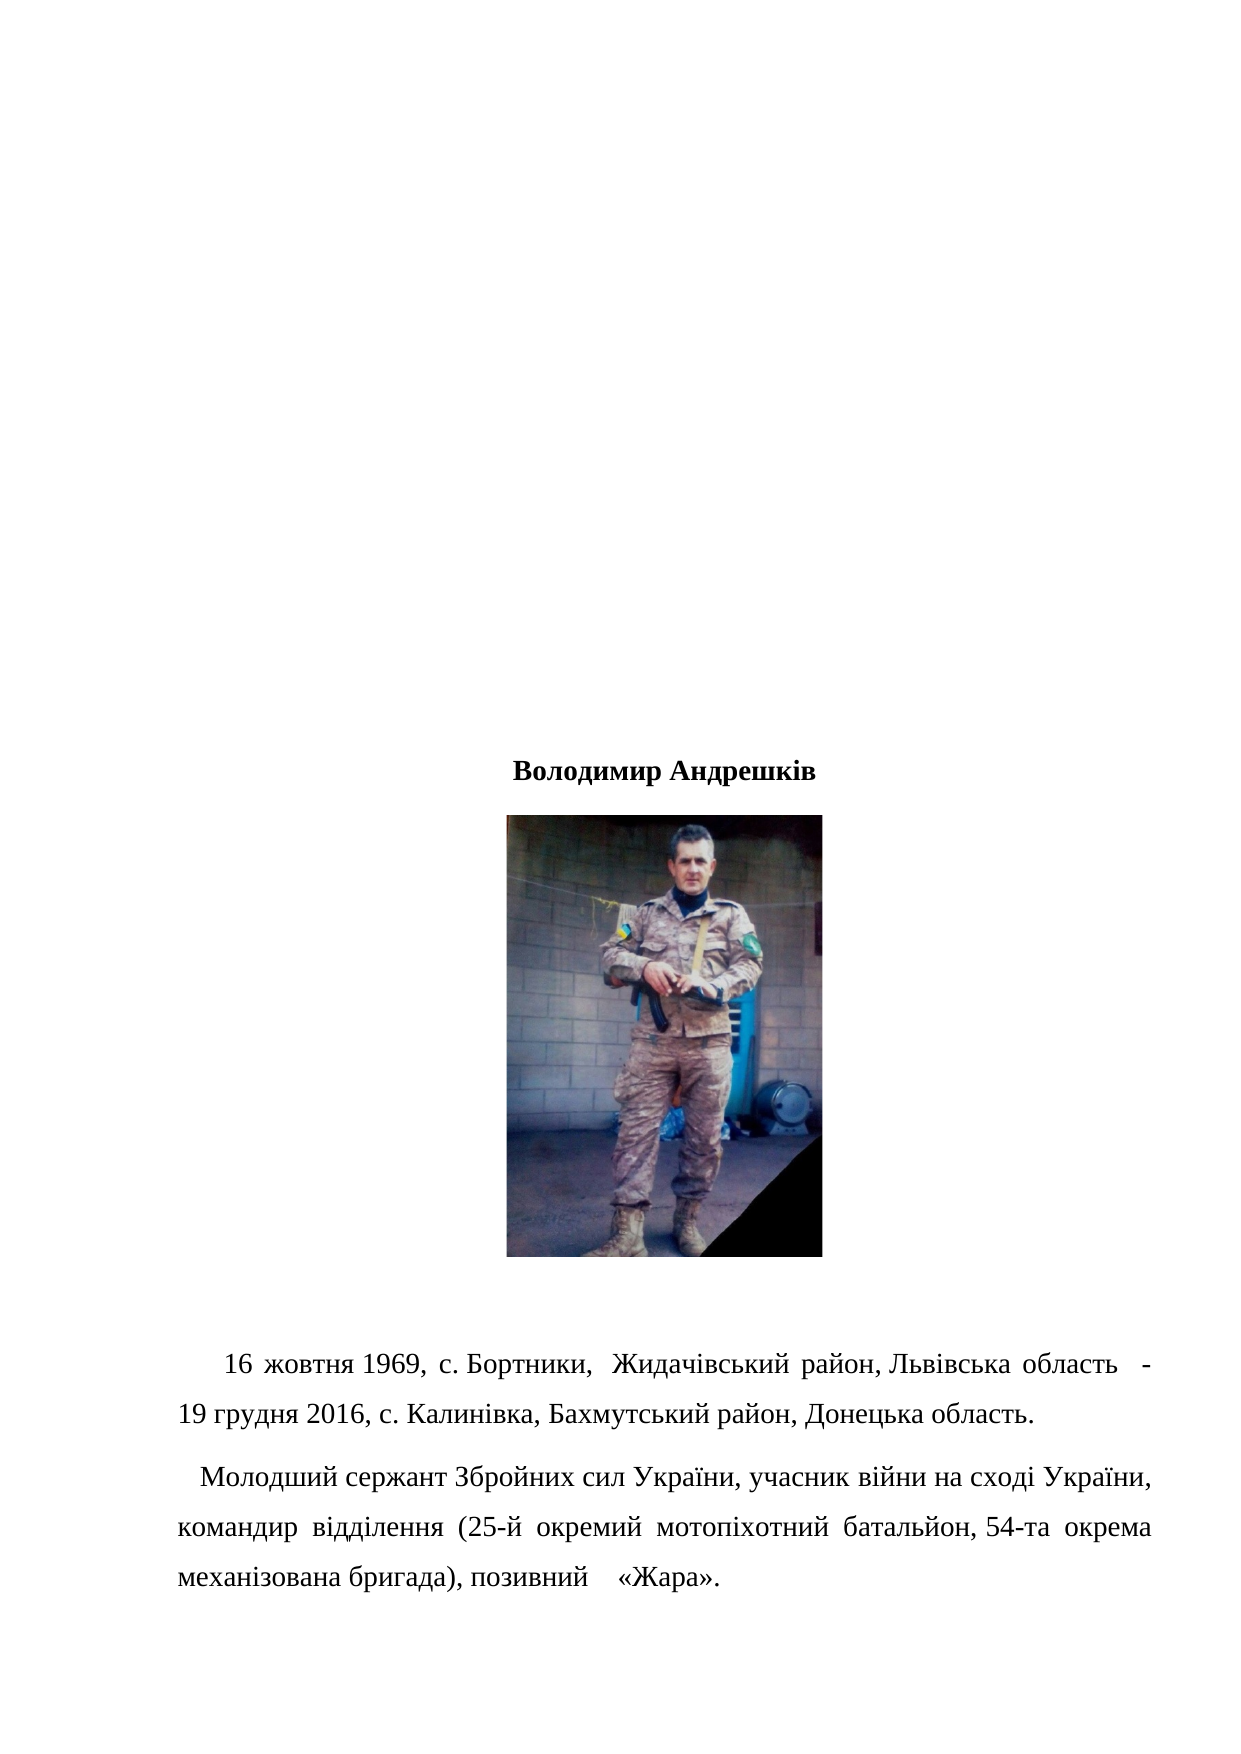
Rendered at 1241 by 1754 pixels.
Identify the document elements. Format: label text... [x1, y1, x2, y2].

text Володимир Андрешків [177, 753, 1152, 786]
text Молодший сержант Збройних сил України, учасник війни на сході України, командир відділення (25-й окремий мотопіхотний батальйон, 54-та окрема механізована бригада), позивний «Жара». [177, 1459, 1152, 1593]
text 16 жовтня 1969, с. Бортники, Жидачівський район, Львівська область - 19 грудня 2016, с. Калинівка, Бахмутський район, Донецька область. [177, 1346, 1152, 1430]
picture [506, 815, 823, 1257]
